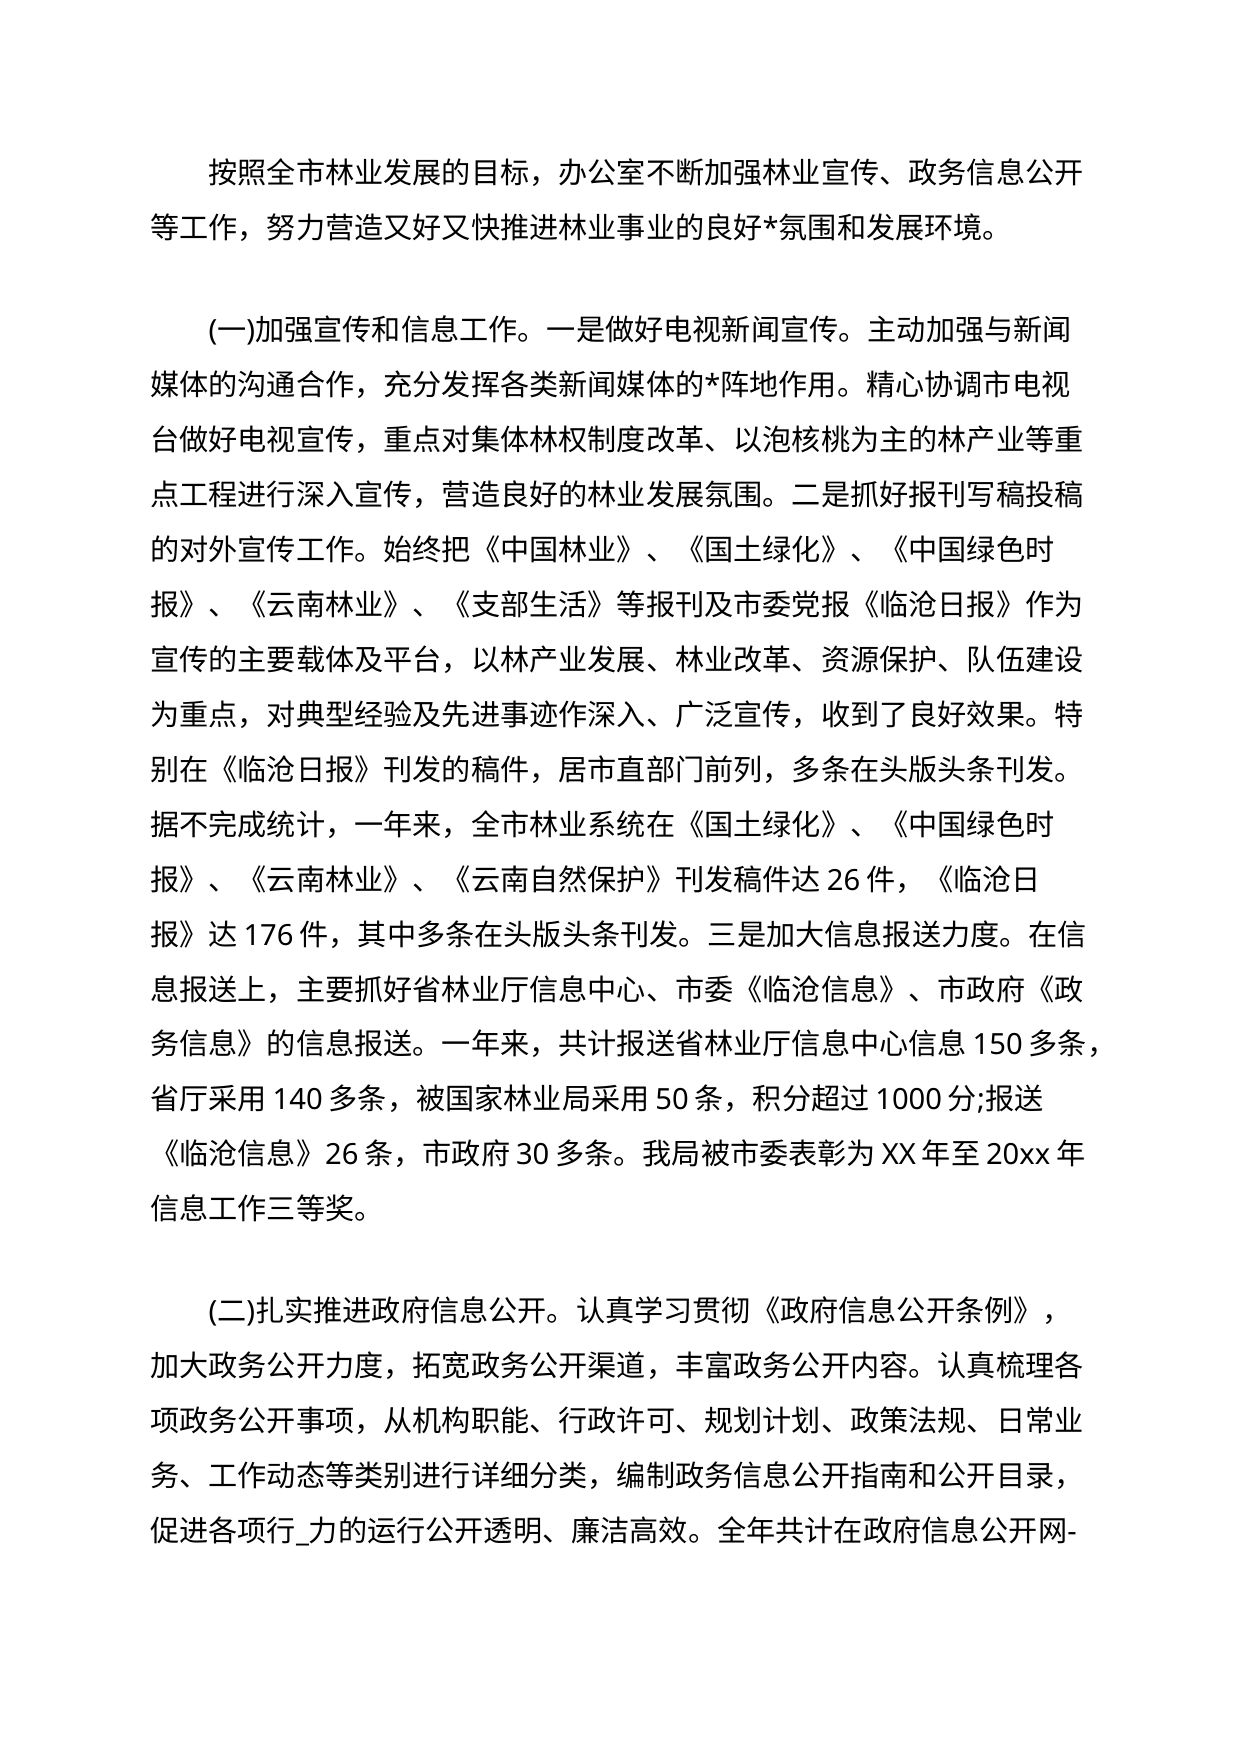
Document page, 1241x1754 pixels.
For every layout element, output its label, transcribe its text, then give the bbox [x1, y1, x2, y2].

text (一)加强宣传和信息工作。一是做好电视新闻宣传。主动加强与新闻媒体的沟通合作，充分发挥各类新闻媒体的*阵地作用。精心协调市电视台做好电视宣传，重点对集体林权制度改革、以泡核桃为主的林产业等重点工程进行深入宣传，营造良好的林业发展氛围。二是抓好报刊写稿投稿的对外宣传工作。始终把《中国林业》、《国土绿化》、《中国绿色时报》、《云南林业》、《支部生活》等报刊及市委党报《临沧日报》作为宣传的主要载体及平台，以林产业发展、林业改革、资源保护、队伍建设为重点，对典型经验及先进事迹作深入、广泛宣传，收到了良好效果。特别在《临沧日报》刊发的稿件，居市直部门前列，多条在头版头条刊发。据不完成统计，一年来，全市林业系统在《国土绿化》、《中国绿色时报》、《云南林业》、《云南自然保护》刊发稿件达26件，《临沧日报》达176件，其中多条在头版头条刊发。三是加大信息报送力度。在信息报送上，主要抓好省林业厅信息中心、市委《临沧信息》、市政府《政务信息》的信息报送。一年来，共计报送省林业厅信息中心信息150多条，省厅采用140多条，被国家林业局采用50条，积分超过1000分;报送《临沧信息》26条，市政府30多条。我局被市委表彰为XX年至20xx年信息工作三等奖。 [150, 307, 1090, 1228]
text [150, 1288, 1090, 1550]
text 按照全市林业发展的目标，办公室不断加强林业宣传、政务信息公开等工作，努力营造又好又快推进林业事业的良好*氛围和发展环境。 [150, 150, 1090, 247]
